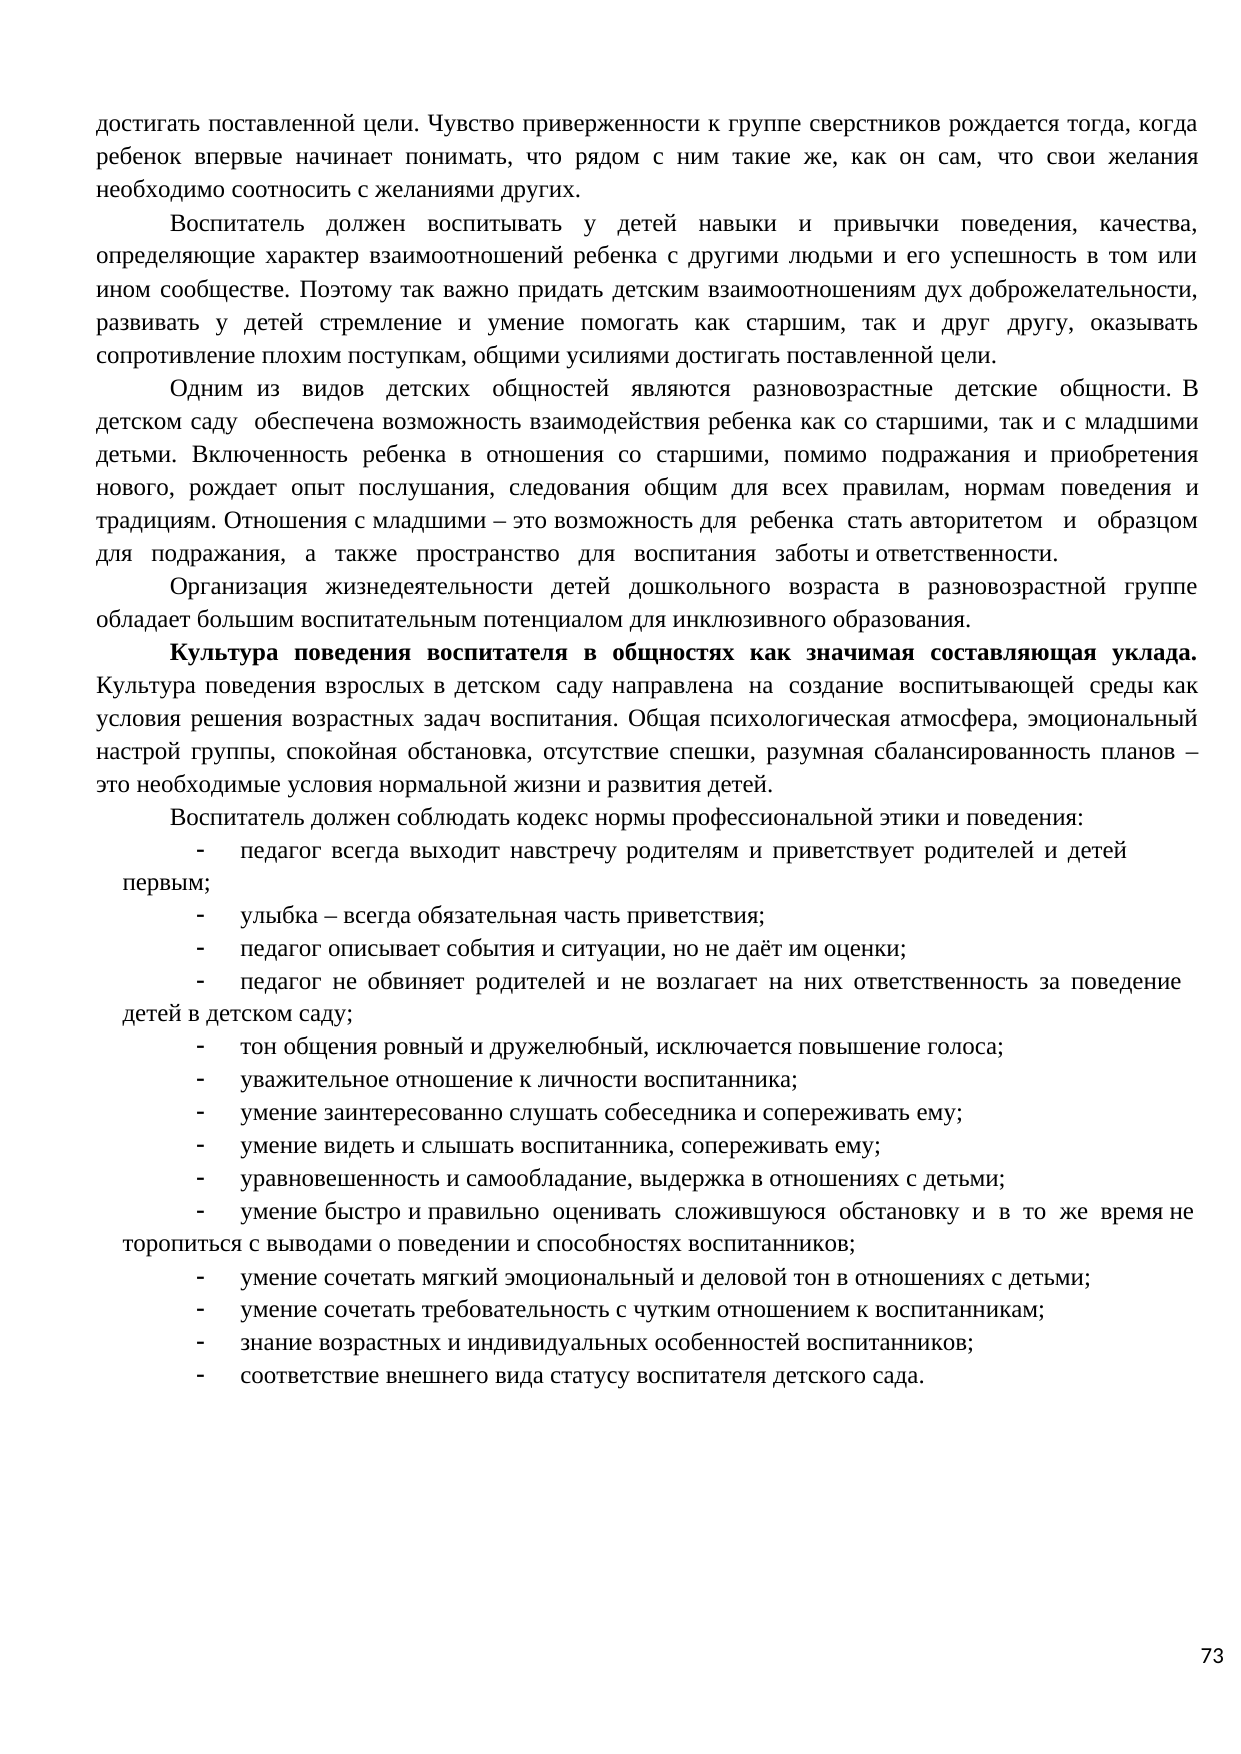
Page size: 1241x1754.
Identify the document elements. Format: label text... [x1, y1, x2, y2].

list тон общения ровный и дружелюбный, исключается повышение голоса; [196, 1031, 1223, 1060]
list педагог всегда выходит навстречу родителям и приветствует родителей и детей первым; [122, 835, 1197, 896]
text Воспитатель должен воспитывать у детей навыки и привычки поведения, качества, определяющие характер взаимоотношений ребенка с другими людьми и его успешность в том или ином сообществе. Поэтому так важно придать детским взаимоотношениям дух доброжелательности, развивать у детей стремление и умение помогать как старшим, так и друг другу, оказывать сопротивление плохим поступкам, общими усилиями достигать поставленной цели. [96, 208, 1198, 368]
list соответствие внешнего вида статусу воспитателя детского сада. [196, 1361, 1223, 1389]
list умение быстро и правильно оценивать сложившуюся обстановку и в то же время не торопиться с выводами о поведении и способностях воспитанников; [122, 1196, 1197, 1257]
list педагог не обвиняет родителей и не возлагает на них ответственность за поведение детей в детском саду; [122, 966, 1197, 1027]
list умение сочетать мягкий эмоциональный и деловой тон в отношениях с детьми; [196, 1262, 1223, 1290]
list педагог описывает события и ситуации, но не даёт им оценки; [196, 933, 1223, 962]
list умение видеть и слышать воспитанника, сопереживать ему; [196, 1130, 1223, 1159]
list уравновешенность и самообладание, выдержка в отношениях с детьми; [196, 1163, 1223, 1192]
text Воспитатель должен соблюдать кодекс нормы профессиональной этики и поведения: [96, 802, 1223, 831]
list уважительное отношение к личности воспитанника; [196, 1064, 1223, 1093]
list умение заинтересованно слушать собеседника и сопереживать ему; [196, 1097, 1223, 1126]
text Культура поведения воспитателя в общностях как значимая составляющая уклада. Культура поведения взрослых в детском саду направлена на создание воспитывающей среды как условия решения возрастных задач воспитания. Общая психологическая атмосфера, эмоциональный настрой группы, спокойная обстановка, отсутствие спешки, разумная сбалансированность планов – это необходимые условия нормальной жизни и развития детей. [96, 637, 1198, 798]
list знание возрастных и индивидуальных особенностей воспитанников; [196, 1327, 1223, 1356]
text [96, 108, 1198, 203]
text Организация жизнедеятельности детей дошкольного возраста в разновозрастной группе обладает большим воспитательным потенциалом для инклюзивного образования. [96, 571, 1198, 633]
text Одним из видов детских общностей являются разновозрастные детские общности. В детском саду обеспечена возможность взаимодействия ребенка как со старшими, так и с младшими детьми. Включенность ребенка в отношения со старшими, помимо подражания и приобретения нового, рождает опыт послушания, следования общим для всех правилам, нормам поведения и традициям. Отношения с младшими – это возможность для ребенка стать авторитетом и образцом для подражания, а также пространство для воспитания заботы и ответственности. [96, 373, 1199, 567]
list умение сочетать требовательность с чутким отношением к воспитанникам; [196, 1294, 1223, 1323]
list улыбка – всегда обязательная часть приветствия; [196, 900, 1223, 929]
